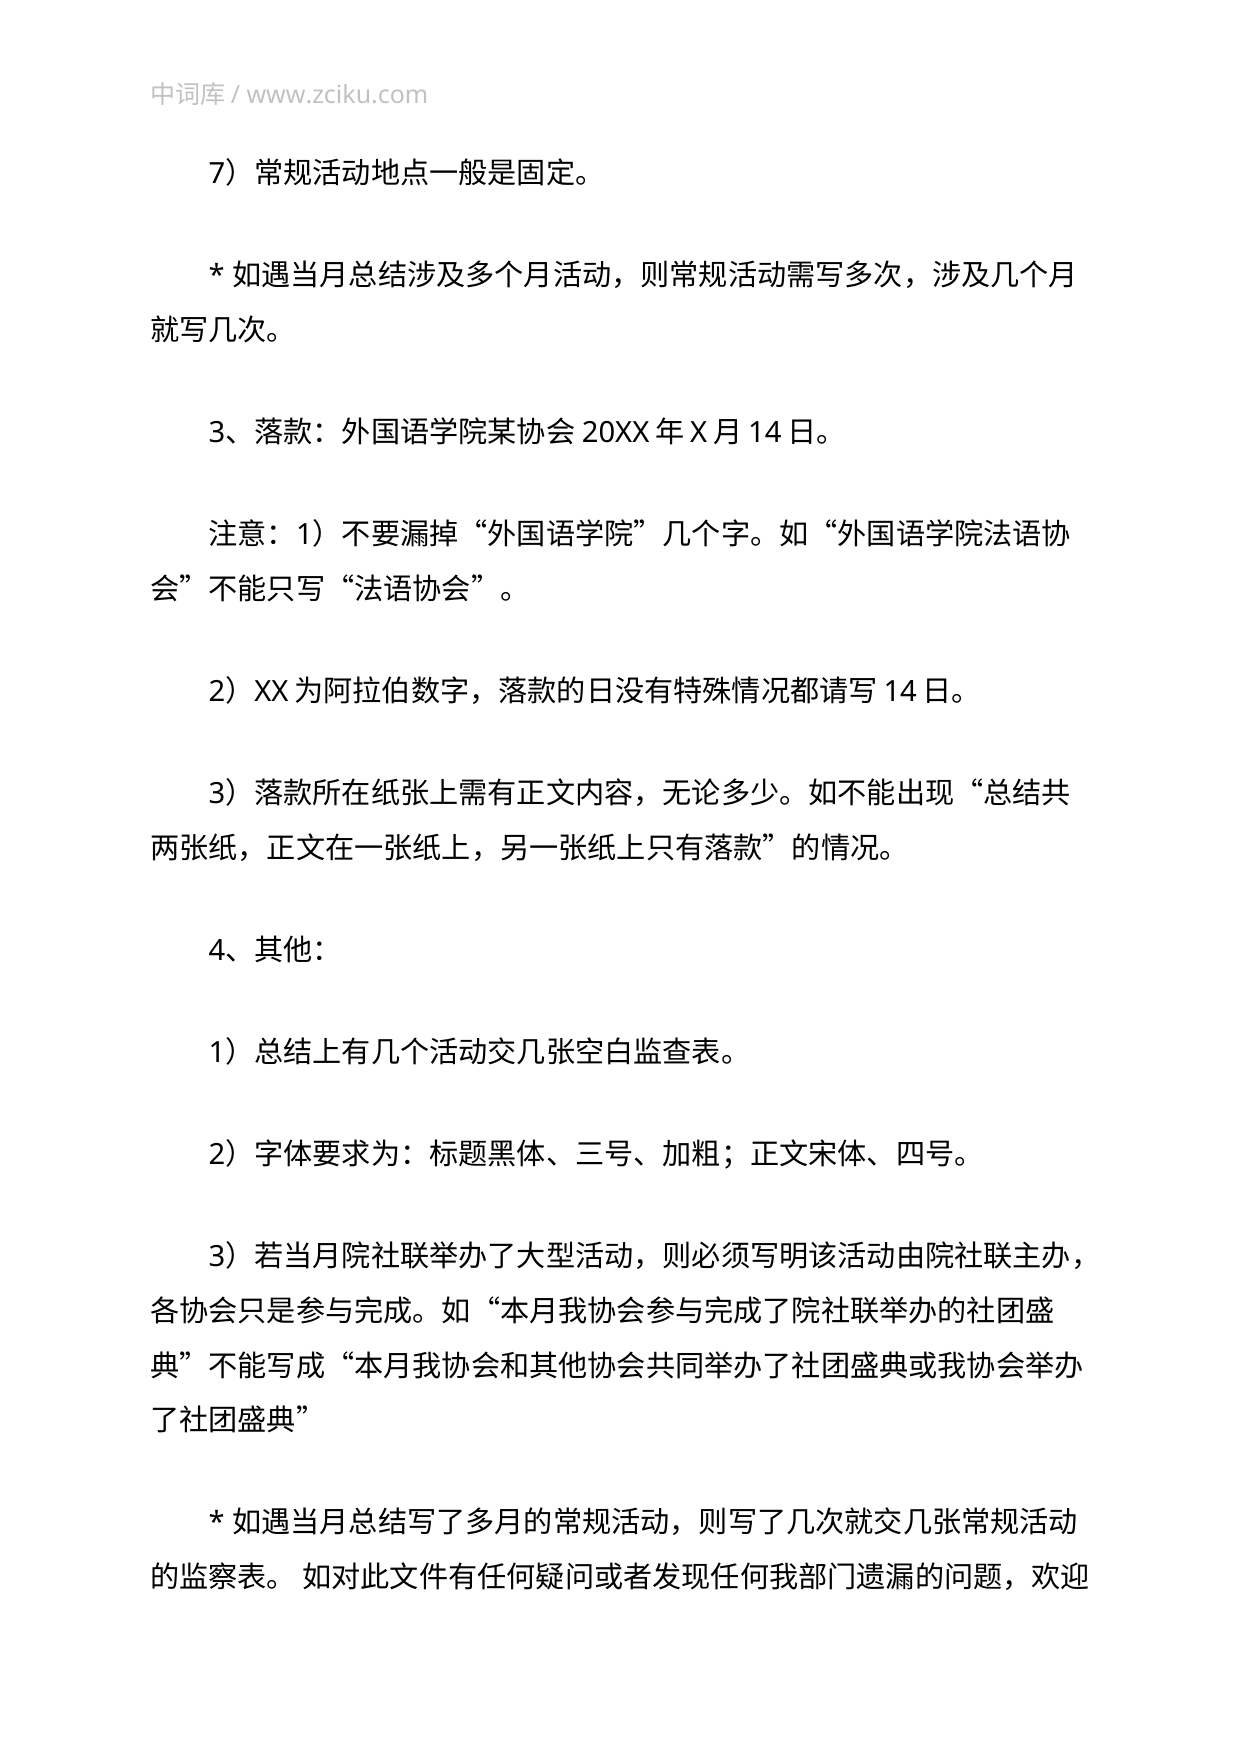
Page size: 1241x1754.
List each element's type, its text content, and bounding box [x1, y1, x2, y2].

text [150, 1499, 1090, 1596]
text 2）字体要求为：标题黑体、三号、加粗；正文宋体、四号。 [150, 1130, 1090, 1173]
text 1）总结上有几个活动交几张空白监查表。 [150, 1028, 1090, 1071]
text 3、落款：外国语学院某协会 20XX年X月14日。 [150, 409, 1090, 451]
text 2）XX为阿拉伯数字，落款的日没有特殊情况都请写14日。 [150, 667, 1090, 710]
text * 如遇当月总结涉及多个月活动，则常规活动需写多次，涉及几个月就写几次。 [150, 252, 1090, 349]
text 注意：1）不要漏掉“外国语学院”几个字。如“外国语学院法语协会”不能只写“法语协会”。 [150, 511, 1090, 608]
text 4、其他： [150, 926, 1090, 969]
text 7）常规活动地点一般是固定。 [150, 150, 1090, 192]
text 3）若当月院社联举办了大型活动，则必须写明该活动由院社联主办，各协会只是参与完成。如“本月我协会参与完成了院社联举办的社团盛典”不能写成“本月我协会和其他协会共同举办了社团盛典或我协会举办了社团盛典” [150, 1232, 1090, 1439]
text 3）落款所在纸张上需有正文内容，无论多少。如不能出现“总结共两张纸，正文在一张纸上，另一张纸上只有落款”的情况。 [150, 769, 1090, 867]
